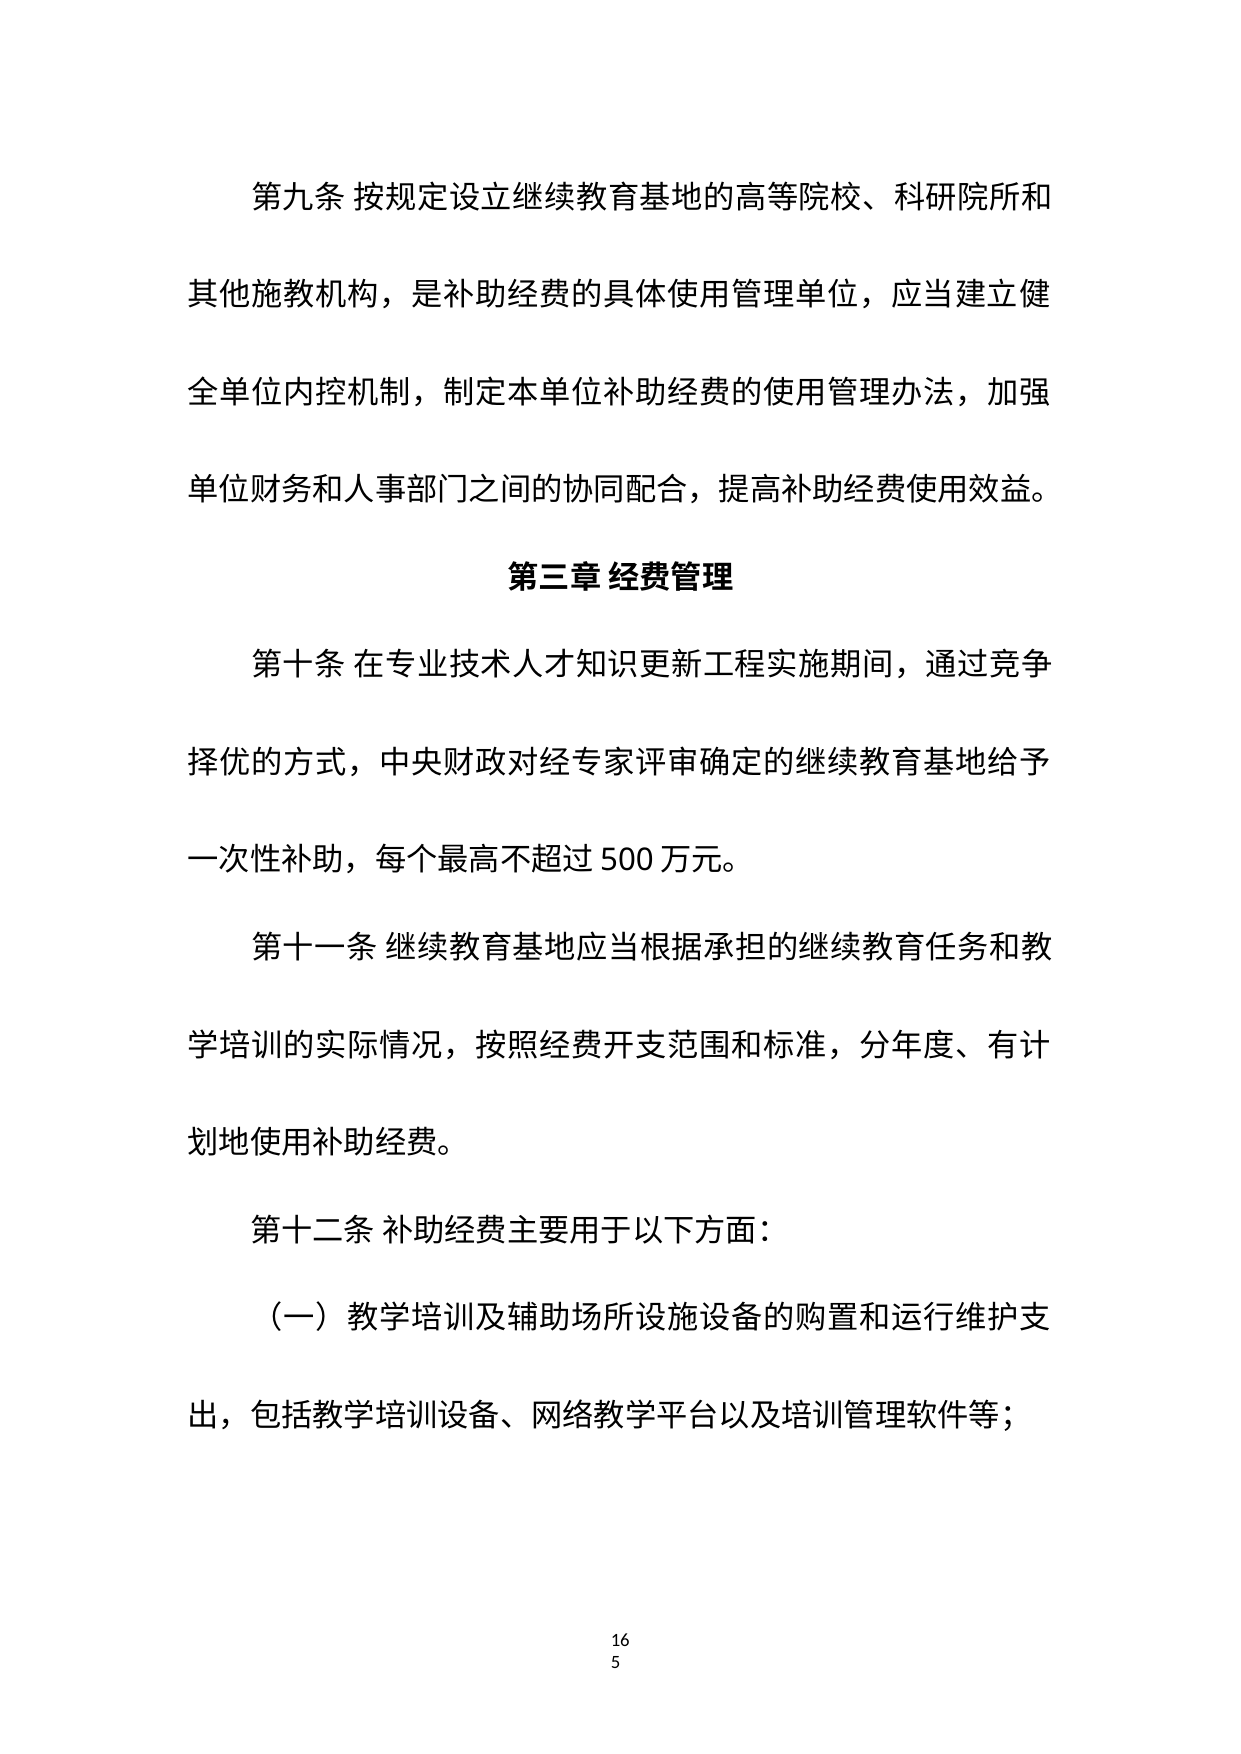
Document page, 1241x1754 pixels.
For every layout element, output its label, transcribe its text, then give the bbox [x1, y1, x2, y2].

text 第十一条 继续教育基地应当根据承担的继续教育任务和教学培训的实际情况，按照经费开支范围和标准，分年度、有计划地使用补助经费。 [187, 912, 1053, 1172]
text 第三章 经费管理 [187, 542, 1053, 607]
text 第十条 在专业技术人才知识更新工程实施期间，通过竞争择优的方式，中央财政对经专家评审确定的继续教育基地给予一次性补助，每个最高不超过500万元。 [187, 630, 1053, 890]
text 第十二条 补助经费主要用于以下方面： [187, 1195, 1053, 1260]
text 第九条 按规定设立继续教育基地的高等院校、科研院所和其他施教机构，是补助经费的具体使用管理单位，应当建立健全单位内控机制，制定本单位补助经费的使用管理办法，加强单位财务和人事部门之间的协同配合，提高补助经费使用效益。 [187, 162, 1053, 519]
text （一）教学培训及辅助场所设施设备的购置和运行维护支出，包括教学培训设备、网络教学平台以及培训管理软件等； [187, 1283, 1053, 1445]
